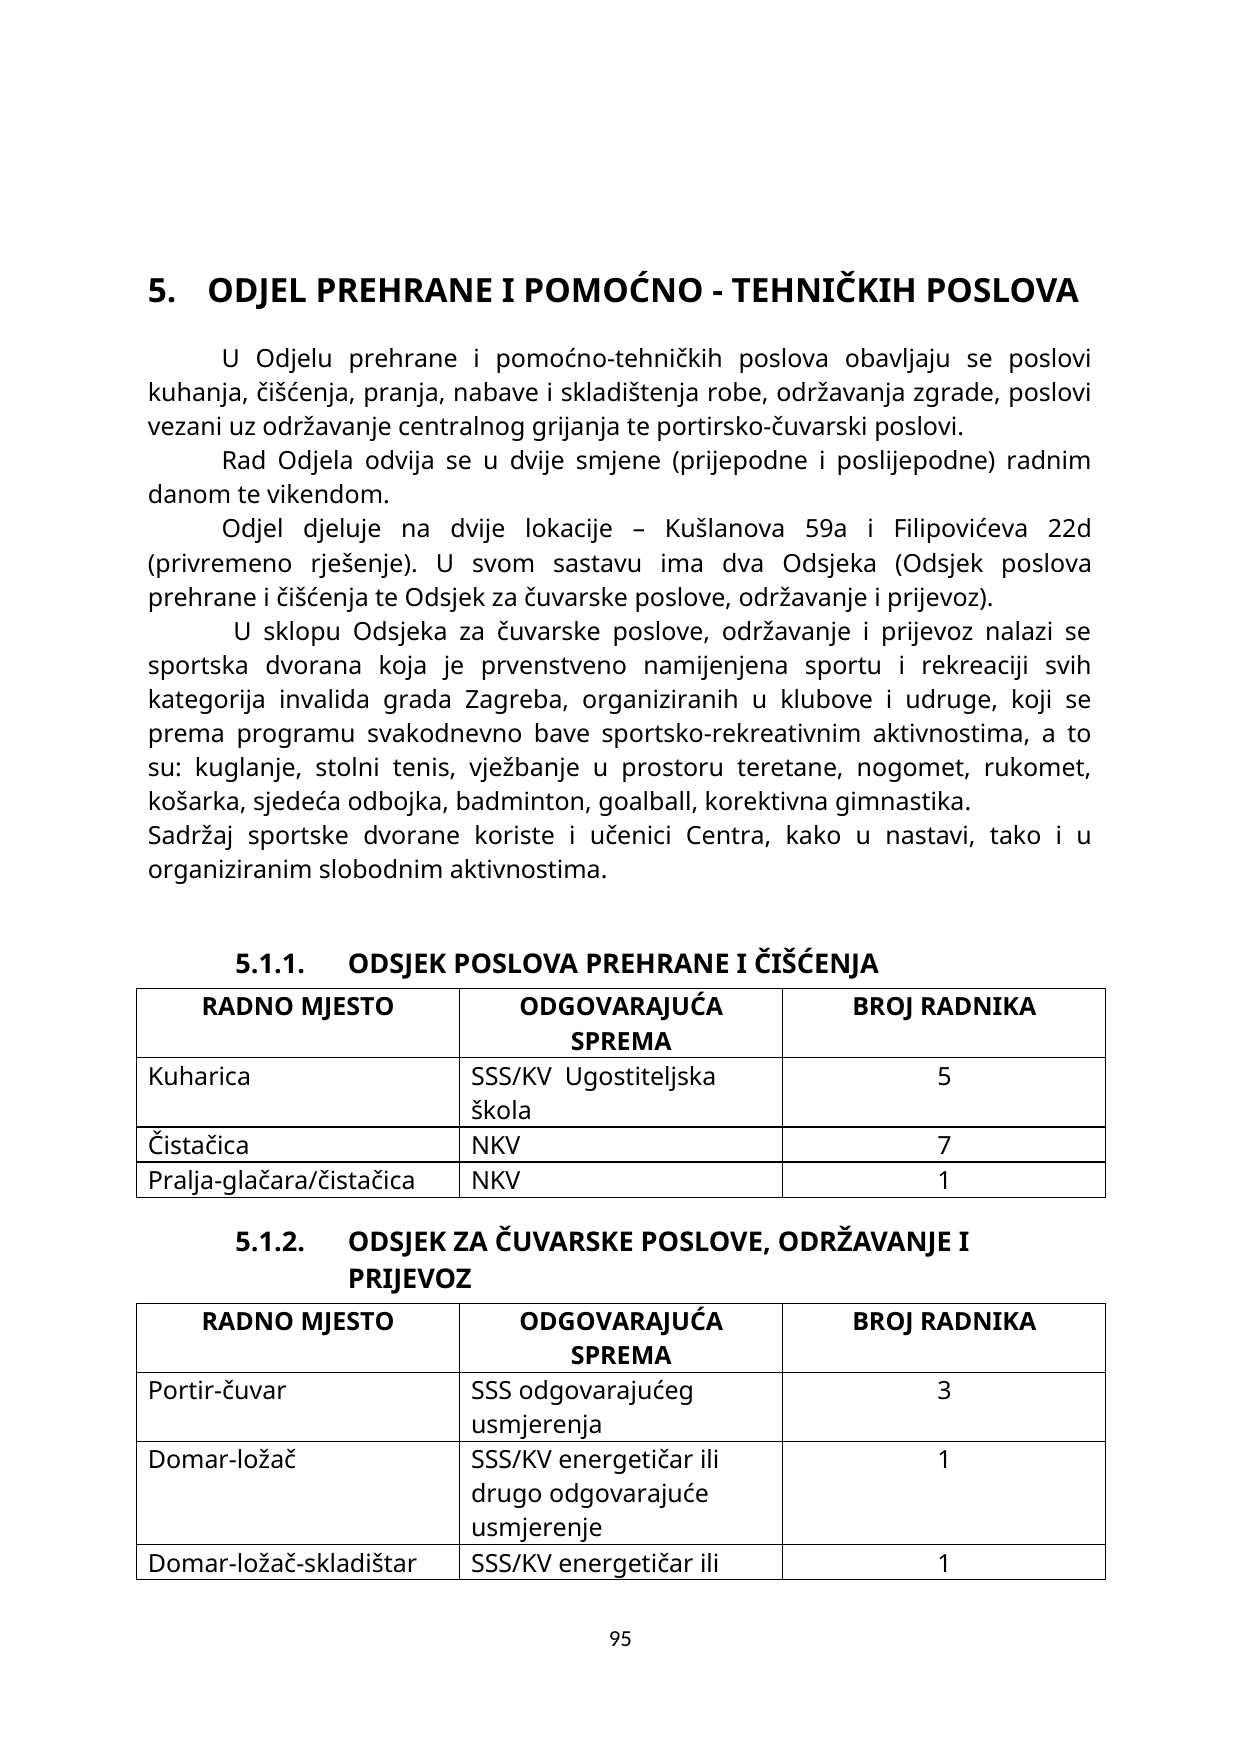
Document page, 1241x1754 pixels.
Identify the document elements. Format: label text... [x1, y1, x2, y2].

text Odjel djeluje na dvije lokacije – Kušlanova 59a i Filipovićeva 22d (privremeno rješenje). U svom sastavu ima dva Odsjeka (Odsjek poslova prehrane i čišćenja te Odsjek za čuvarske poslove, održavanje i prijevoz). [148, 511, 1093, 613]
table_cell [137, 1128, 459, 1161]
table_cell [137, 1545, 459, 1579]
text U sklopu Odsjeka za čuvarske poslove, održavanje i prijevoz nalazi se sportska dvorana koja je prvenstveno namijenjena sportu i rekreaciji svih kategorija invalida grada Zagreba, organiziranih u klubove i udruge, koji se prema programu svakodnevno bave sportsko-rekreativnim aktivnostima, a to su: kuglanje, stolni tenis, vježbanje u prostoru teretane, nogomet, rukomet, košarka, sjedeća odbojka, badminton, goalball, korektivna gimnastika. [148, 613, 1093, 818]
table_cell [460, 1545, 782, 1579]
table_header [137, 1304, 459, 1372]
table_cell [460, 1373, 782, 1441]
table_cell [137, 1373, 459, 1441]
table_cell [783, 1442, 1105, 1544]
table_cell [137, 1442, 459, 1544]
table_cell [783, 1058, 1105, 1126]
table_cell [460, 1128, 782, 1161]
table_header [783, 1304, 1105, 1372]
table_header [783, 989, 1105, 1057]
text Sadržaj sportske dvorane koriste i učenici Centra, kako u nastavi, tako i u organiziranim slobodnim aktivnostima. [148, 818, 1093, 886]
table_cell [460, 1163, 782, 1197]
subtitle ODSJEK POSLOVA PREHRANE I ČIŠĆENJA [235, 945, 1093, 982]
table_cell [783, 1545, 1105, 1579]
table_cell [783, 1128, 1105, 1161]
subtitle ODSJEK ZA ČUVARSKE POSLOVE, ODRŽAVANJE I PRIJEVOZ [235, 1223, 1093, 1296]
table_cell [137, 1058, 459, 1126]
text Rad Odjela odvija se u dvije smjene (prijepodne i poslijepodne) radnim danom te vikendom. [148, 443, 1093, 511]
subtitle ODJEL PREHRANE I POMOĆNO - TEHNIČKIH POSLOVA [148, 267, 1093, 312]
text U Odjelu prehrane i pomoćno-tehničkih poslova obavljaju se poslovi kuhanja, čišćenja, pranja, nabave i skladištenja robe, održavanja zgrade, poslovi vezani uz održavanje centralnog grijanja te portirsko-čuvarski poslovi. [148, 341, 1093, 443]
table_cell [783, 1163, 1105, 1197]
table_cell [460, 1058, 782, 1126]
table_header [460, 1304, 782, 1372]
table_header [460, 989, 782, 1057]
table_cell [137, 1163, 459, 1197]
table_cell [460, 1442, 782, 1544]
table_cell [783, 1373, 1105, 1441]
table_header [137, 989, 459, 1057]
